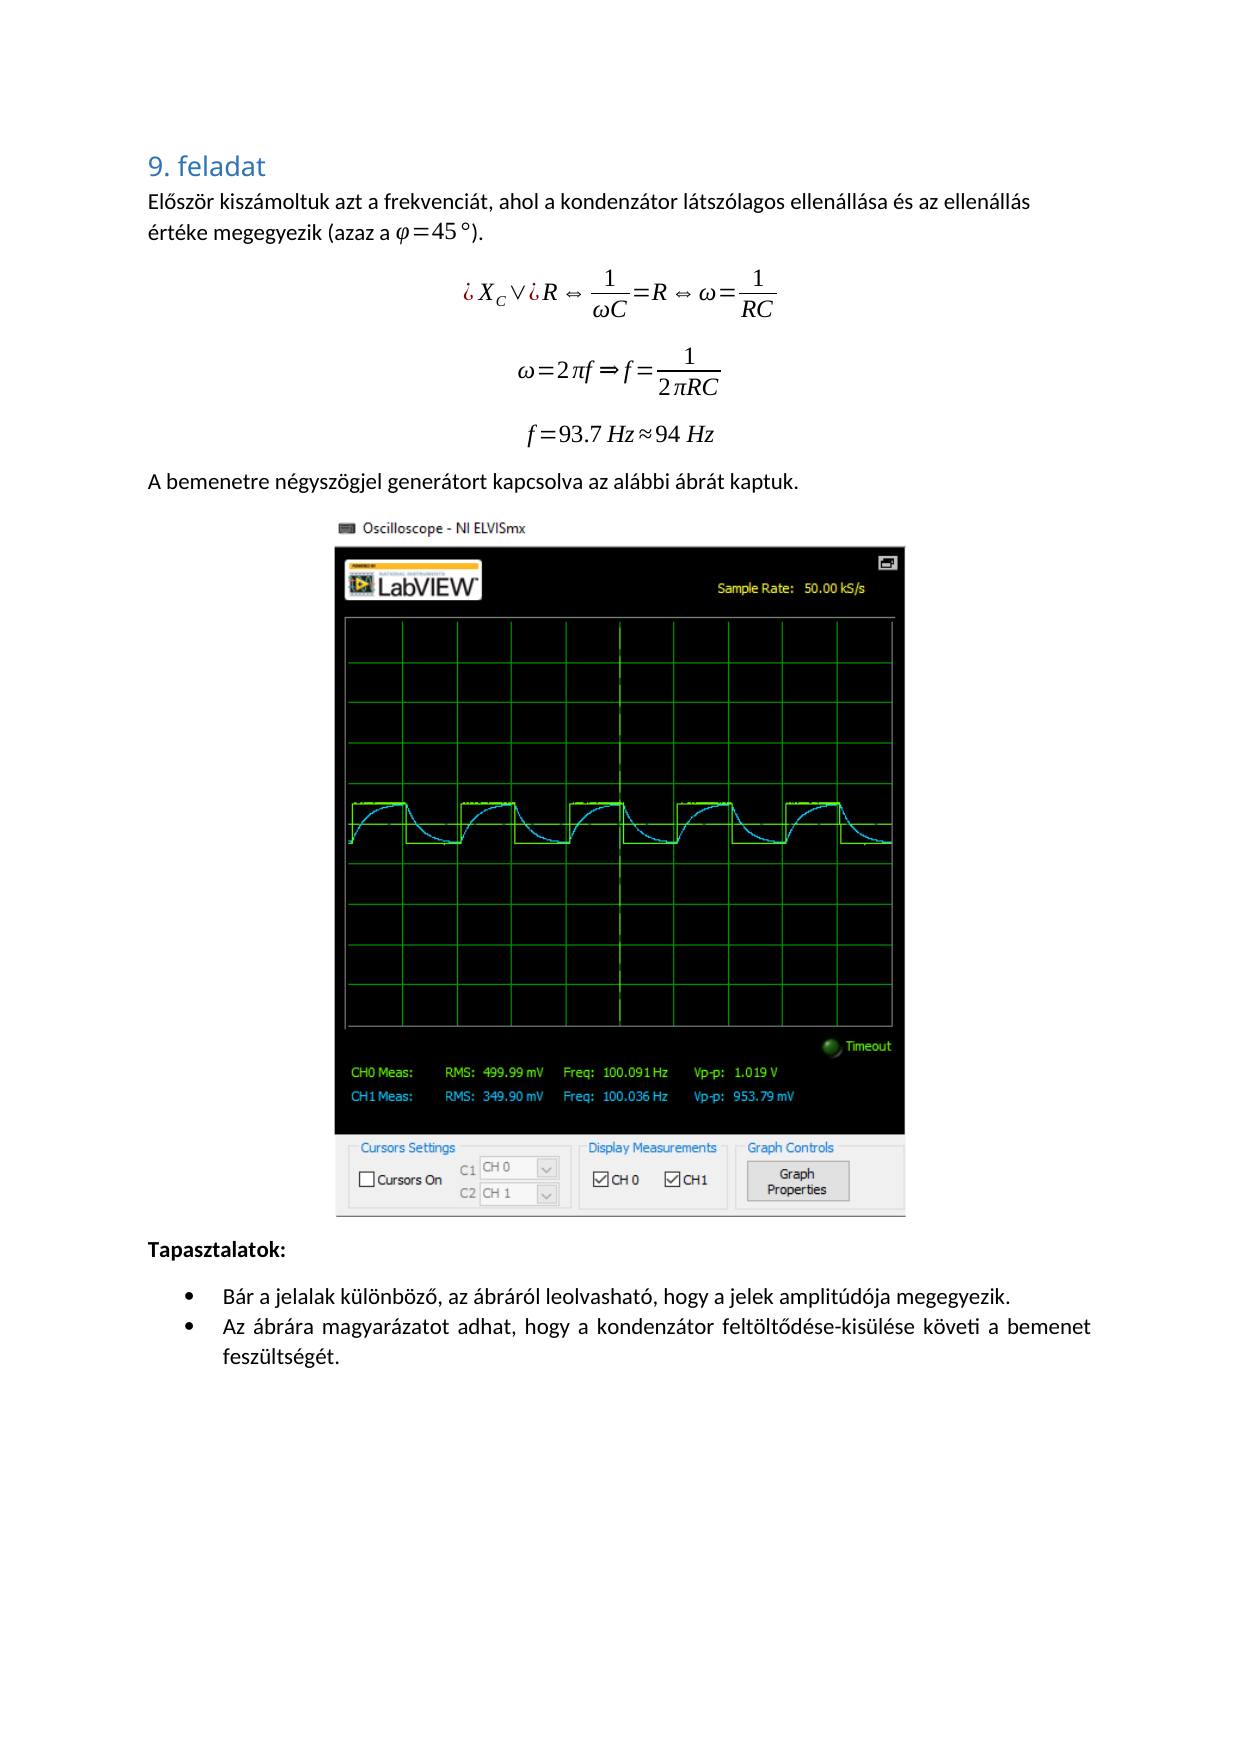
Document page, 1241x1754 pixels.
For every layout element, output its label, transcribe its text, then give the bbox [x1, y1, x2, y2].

text A bemenetre négyszögjel generátort kapcsolva az alábbi ábrát kaptuk. [148, 467, 1093, 495]
subtitle 9. feladat [148, 148, 1093, 184]
text Először kiszámoltuk azt a frekvenciát, ahol a kondenzátor látszólagos ellenállása és az ellenállás értéke megegyezik (azaz a ). [148, 187, 1093, 246]
list Bár a jelalak különböző, az ábráról leolvasható, hogy a jelek amplitúdója megegyezik. [185, 1282, 1093, 1310]
list Az ábrára magyarázatot adhat, hogy a kondenzátor feltöltődése-kisülése követi a bemenet feszültségét. [185, 1312, 1093, 1371]
picture [334, 513, 906, 1217]
text Tapasztalatok: [148, 1235, 1093, 1263]
